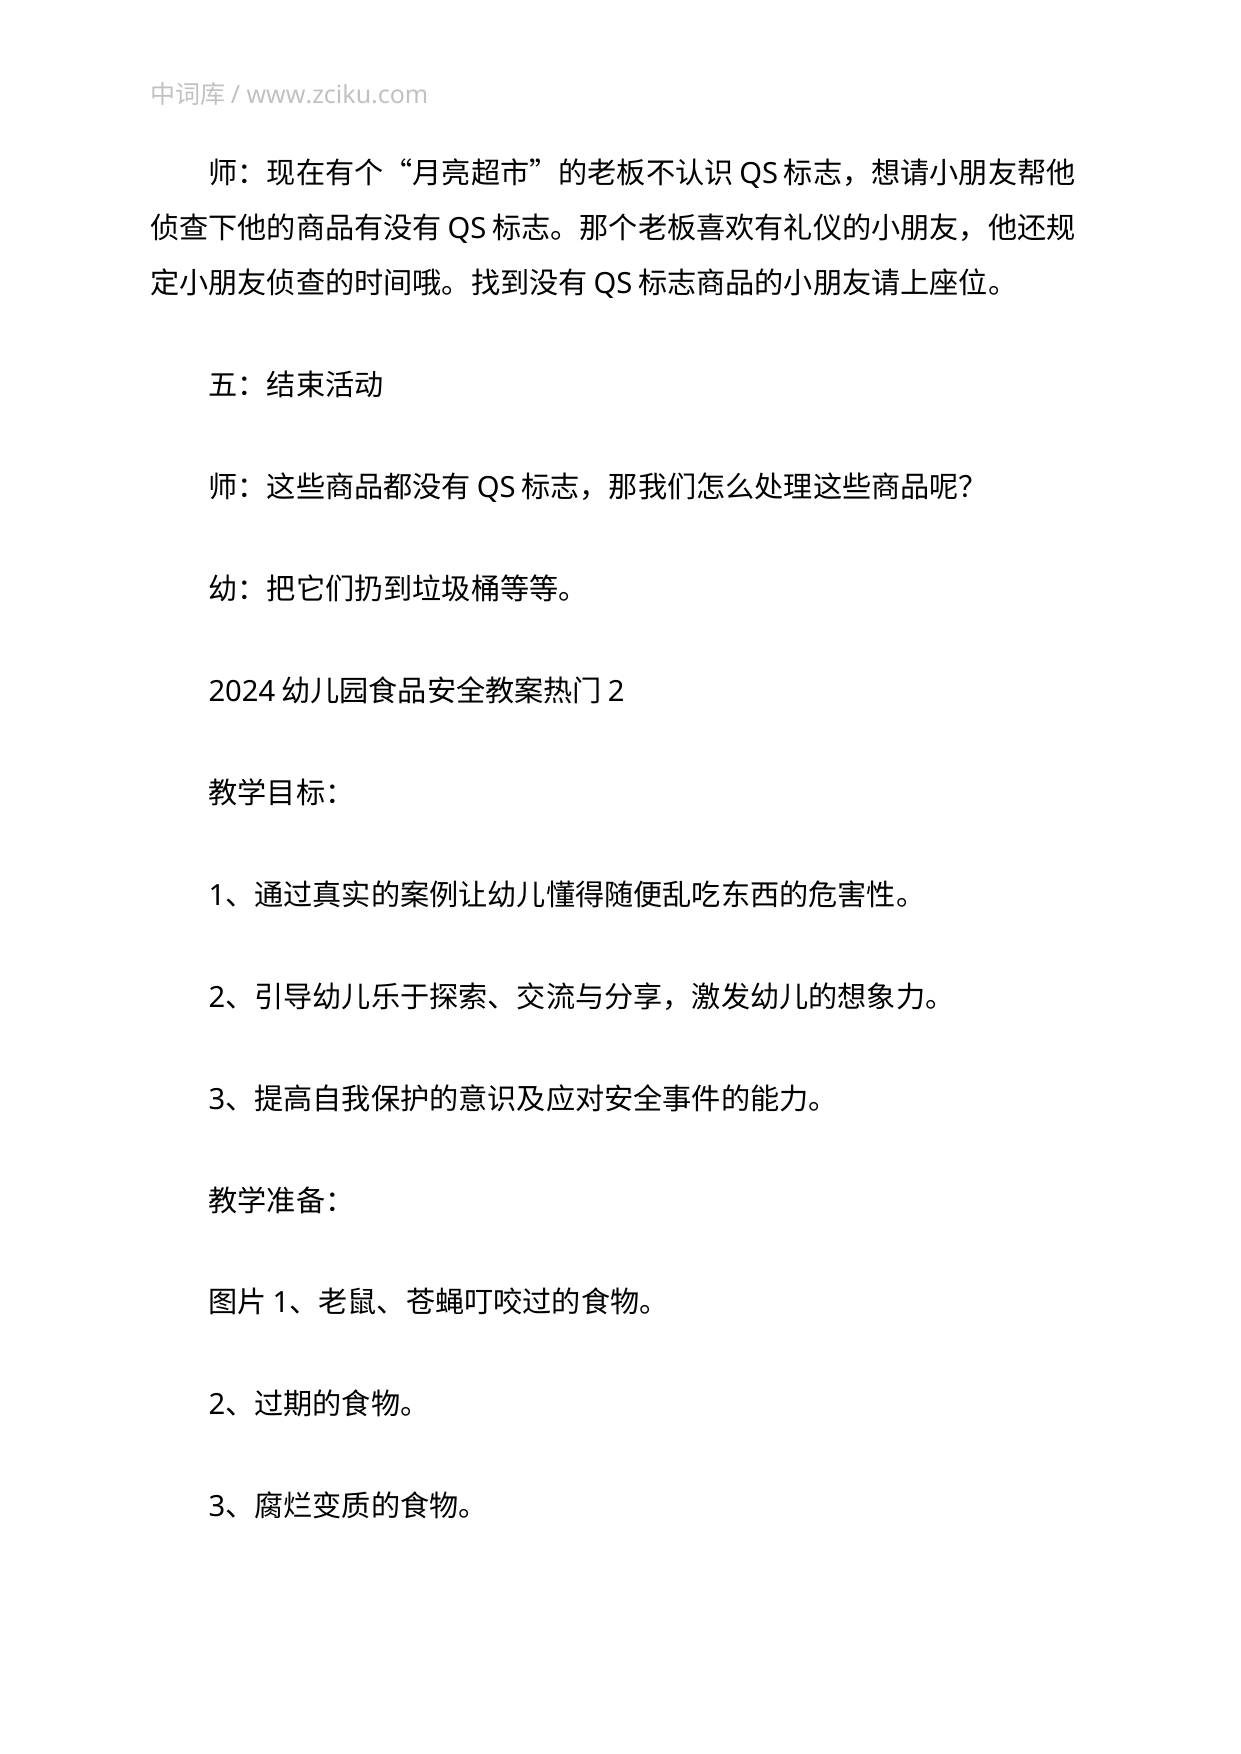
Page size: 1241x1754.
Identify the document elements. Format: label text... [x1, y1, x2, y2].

text 图片1、老鼠、苍蝇叮咬过的食物。 [150, 1279, 1090, 1321]
text 教学准备： [150, 1177, 1090, 1219]
text 2、过期的食物。 [150, 1381, 1090, 1423]
text 2、引导幼儿乐于探索、交流与分享，激发幼儿的想象力。 [150, 973, 1090, 1016]
text 教学目标： [150, 769, 1090, 812]
text 2024幼儿园食品安全教案热门2 [150, 667, 1090, 710]
text 师：这些商品都没有QS标志，那我们怎么处理这些商品呢？ [150, 464, 1090, 506]
text 师：现在有个“月亮超市”的老板不认识QS标志，想请小朋友帮他侦查下他的商品有没有QS标志。那个老板喜欢有礼仪的小朋友，他还规定小朋友侦查的时间哦。找到没有QS标志商品的小朋友请上座位。 [150, 150, 1090, 302]
text 3、提高自我保护的意识及应对安全事件的能力。 [150, 1075, 1090, 1118]
text 1、通过真实的案例让幼儿懂得随便乱吃东西的危害性。 [150, 871, 1090, 914]
text 幼：把它们扔到垃圾桶等等。 [150, 566, 1090, 608]
text 3、腐烂变质的食物。 [150, 1483, 1090, 1525]
text 五：结束活动 [150, 362, 1090, 404]
